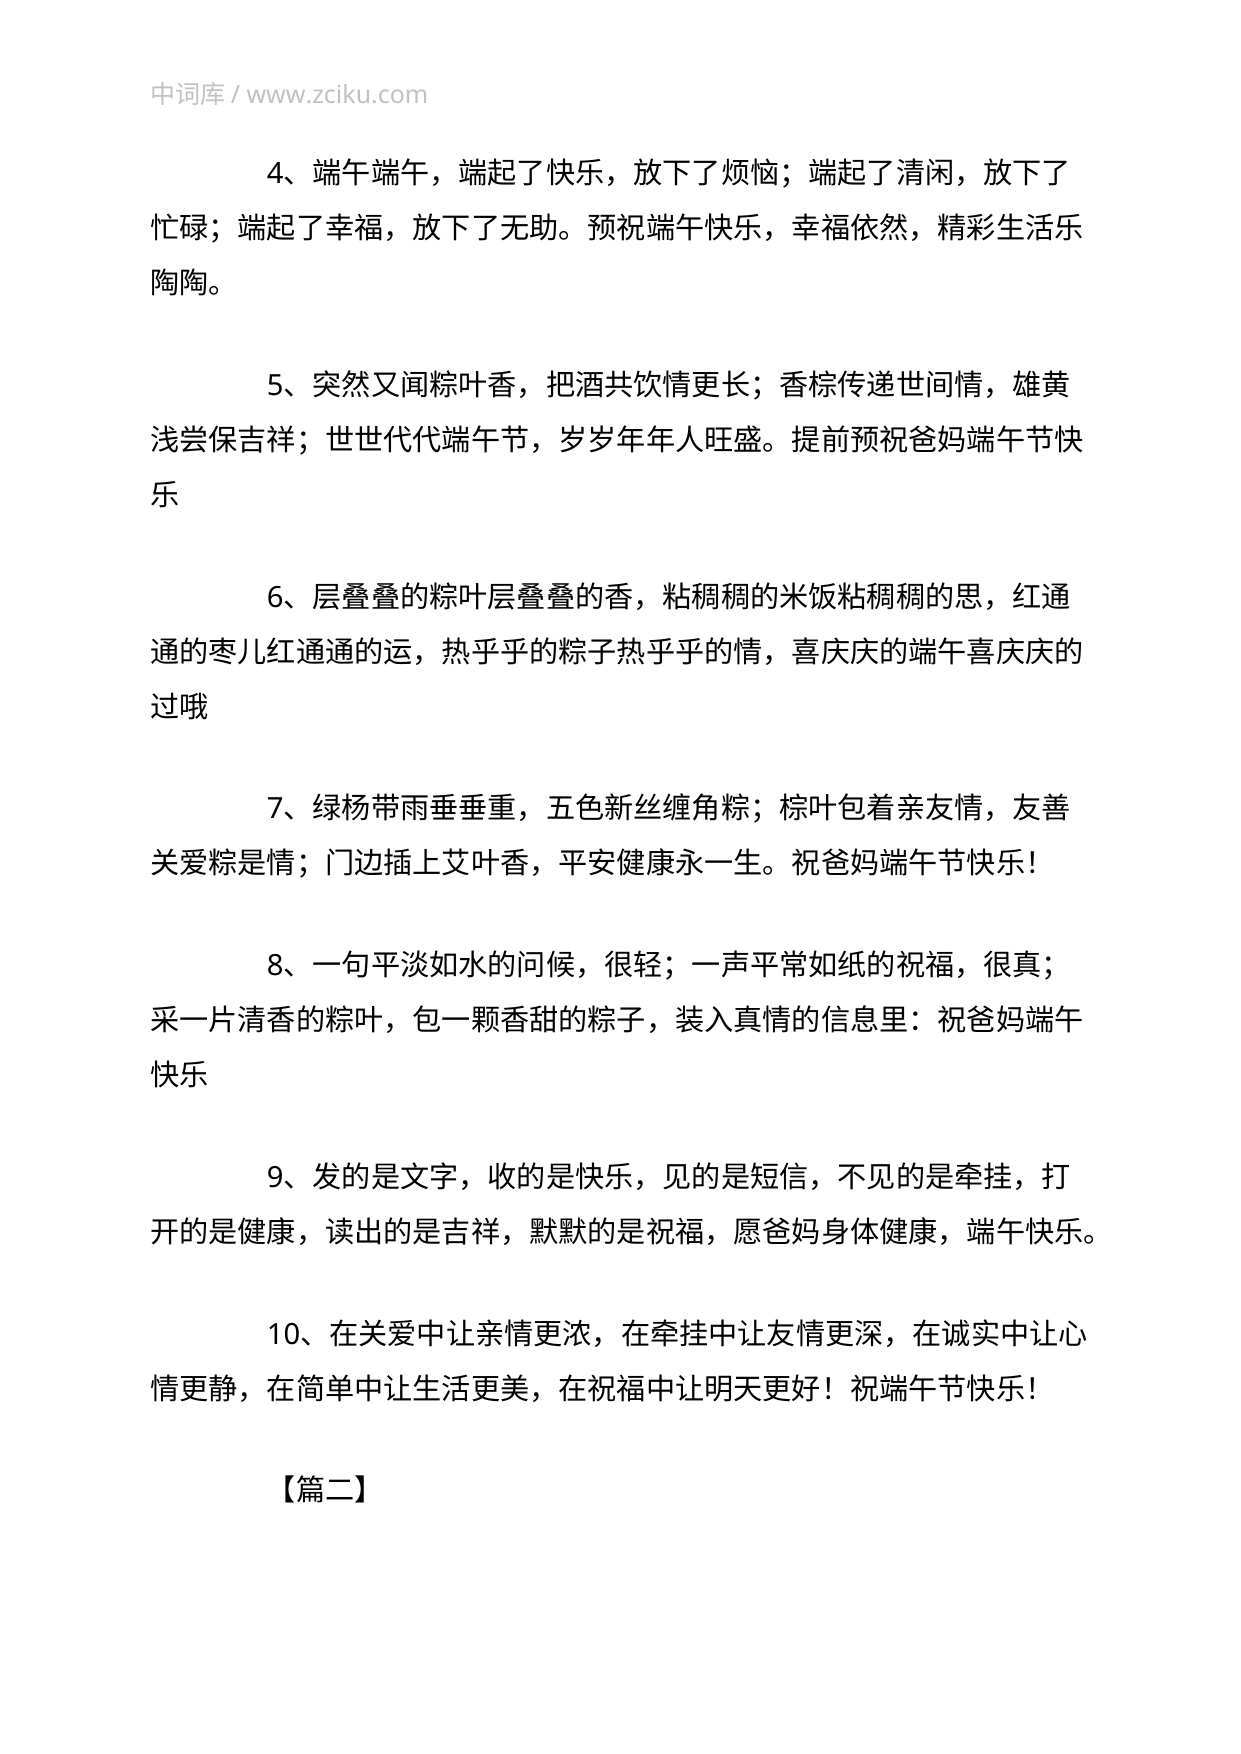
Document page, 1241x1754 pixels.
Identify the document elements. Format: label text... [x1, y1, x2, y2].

text 6、层叠叠的粽叶层叠叠的香，粘稠稠的米饭粘稠稠的思，红通通的枣儿红通通的运，热乎乎的粽子热乎乎的情，喜庆庆的端午喜庆庆的过哦 [150, 573, 1090, 726]
text 10、在关爱中让亲情更浓，在牵挂中让友情更深，在诚实中让心情更静，在简单中让生活更美，在祝福中让明天更好！祝端午节快乐！ [150, 1310, 1090, 1407]
text 7、绿杨带雨垂垂重，五色新丝缠角粽；棕叶包着亲友情，友善关爱粽是情；门边插上艾叶香，平安健康永一生。祝爸妈端午节快乐！ [150, 785, 1090, 882]
text 8、一句平淡如水的问候，很轻；一声平常如纸的祝福，很真；采一片清香的粽叶，包一颗香甜的粽子，装入真情的信息里：祝爸妈端午快乐 [150, 942, 1090, 1094]
text 4、端午端午，端起了快乐，放下了烦恼；端起了清闲，放下了忙碌；端起了幸福，放下了无助。预祝端午快乐，幸福依然，精彩生活乐陶陶。 [150, 150, 1090, 302]
text 5、突然又闻粽叶香，把酒共饮情更长；香棕传递世间情，雄黄浅尝保吉祥；世世代代端午节，岁岁年年人旺盛。提前预祝爸妈端午节快乐 [150, 362, 1090, 514]
text 9、发的是文字，收的是快乐，见的是短信，不见的是牵挂，打开的是健康，读出的是吉祥，默默的是祝福，愿爸妈身体健康，端午快乐。 [150, 1153, 1090, 1251]
text 【篇二】 [150, 1467, 1090, 1509]
